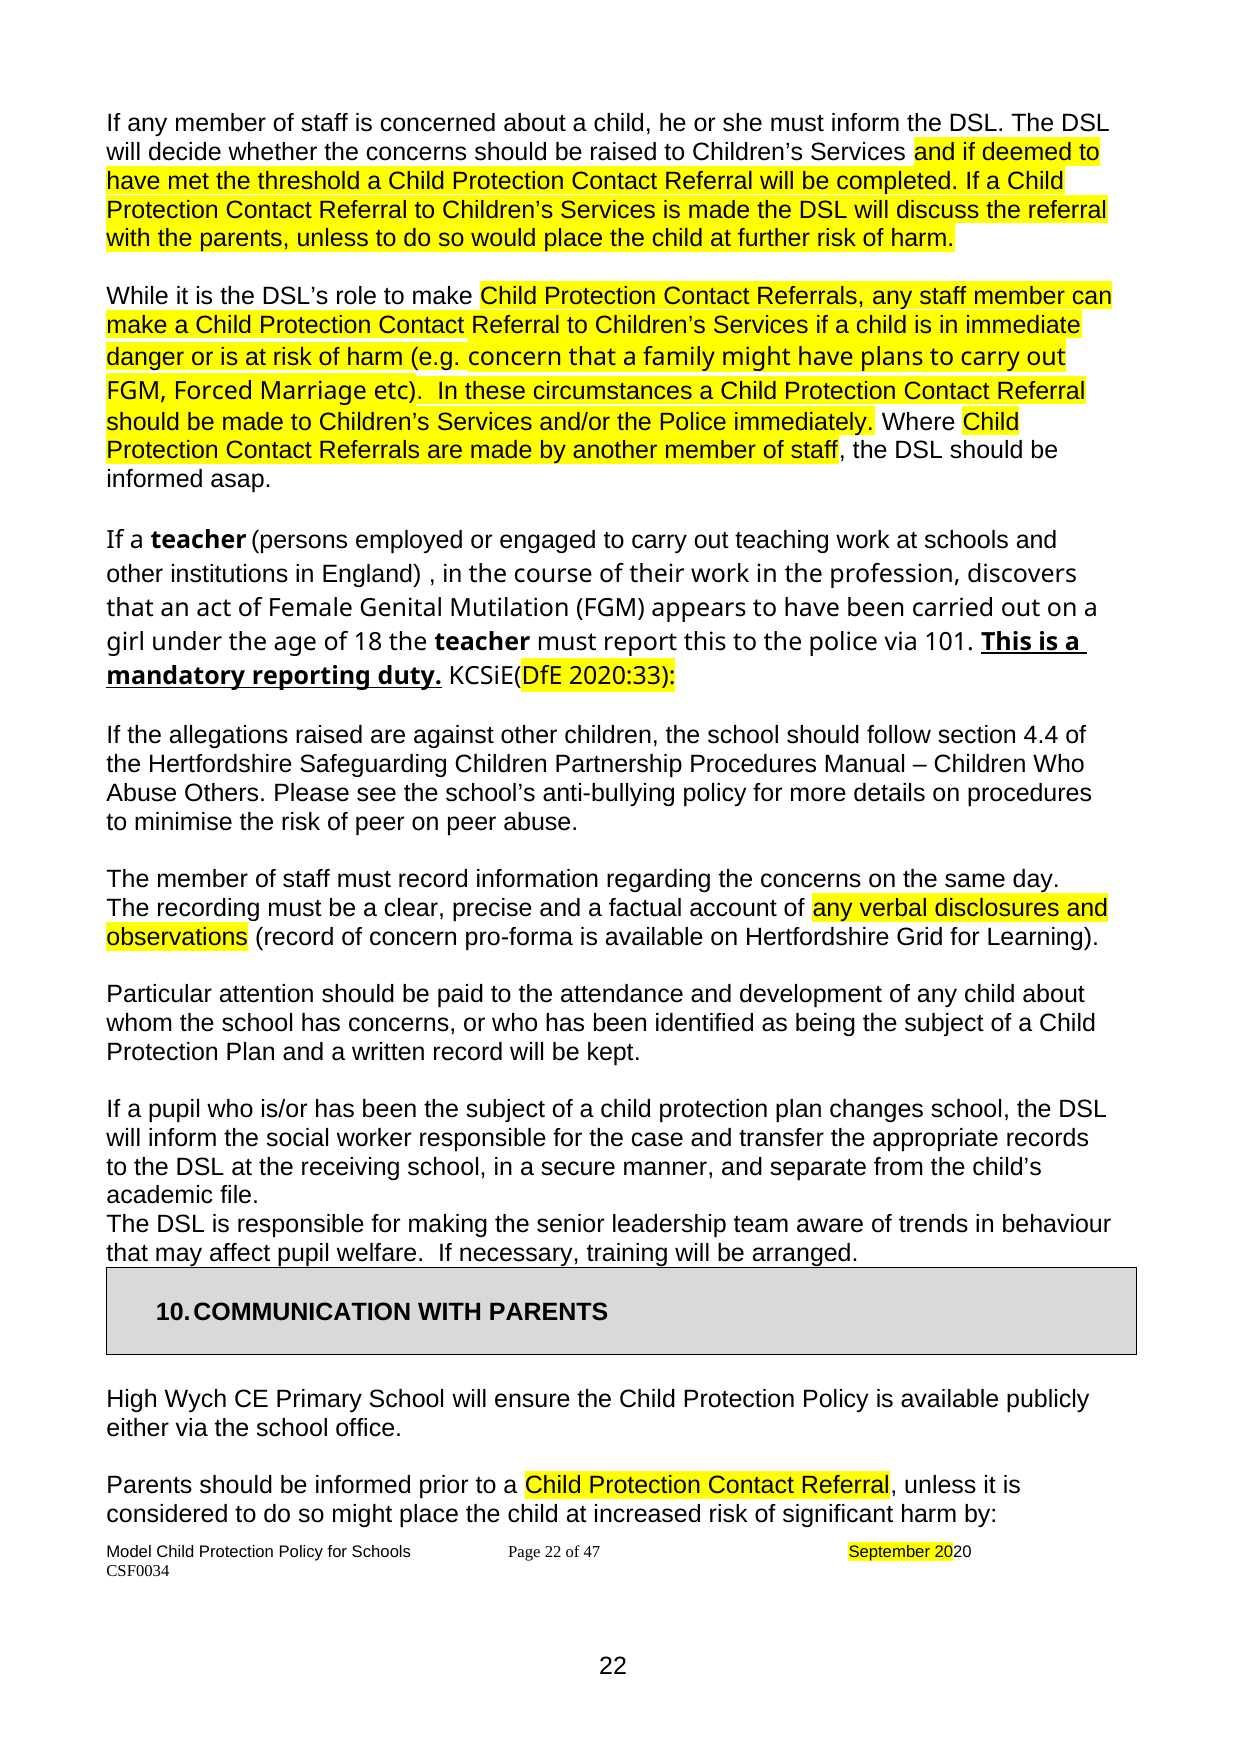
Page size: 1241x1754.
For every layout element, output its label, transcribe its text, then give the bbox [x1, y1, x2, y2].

text The member of staff must record information regarding the concerns on the same day. The recording must be a clear, precise and a factual account of any verbal disclosures and observations (record of concern pro-forma is available on Hertfordshire Grid for Learning). [106, 864, 1117, 951]
text While it is the DSL’s role to make Child Protection Contact Referrals, any staff member can make a Child Protection Contact Referral to Children’s Services if a child is in immediate danger or is at risk of harm (e.g. concern that a family might have plans to carry out FGM, Forced Marriage etc). In these circumstances a Child Protection Contact Referral should be made to Children’s Services and/or the Police immediately. Where Child Protection Contact Referrals are made by another member of staff, the DSL should be informed asap. [106, 281, 1117, 493]
text If the allegations raised are against other children, the school should follow section 4.4 of the Hertfordshire Safeguarding Children Partnership Procedures Manual – Children Who Abuse Others. Please see the school’s anti-bullying policy for more details on procedures to minimise the risk of peer on peer abuse. [106, 721, 1117, 836]
text Parents should be informed prior to a Child Protection Contact Referral, unless it is considered to do so might place the child at increased risk of significant harm by: [106, 1471, 1117, 1528]
text If any member of staff is concerned about a child, he or she must inform the DSL. The DSL will decide whether the concerns should be raised to Children’s Services and if deemed to have met the threshold a Child Protection Contact Referral will be completed. If a Child Protection Contact Referral to Children’s Services is made the DSL will discuss the referral with the parents, unless to do so would place the child at further risk of harm. [106, 108, 1117, 252]
text High Wych CE Primary School will ensure the Child Protection Policy is available publicly either via the school office. [106, 1384, 1117, 1441]
text If a teacher (persons employed or engaged to carry out teaching work at schools and other institutions in England) , in the course of their work in the profession, discovers that an act of Female Genital Mutilation (FGM) appears to have been carried out on a girl under the age of 18 the teacher must report this to the police via 101. This is a mandatory reporting duty. KCSiE(DfE 2020:33): [106, 521, 1117, 692]
text Particular attention should be paid to the attendance and development of any child about whom the school has concerns, or who has been identified as being the subject of a Child Protection Plan and a written record will be kept. [106, 979, 1117, 1066]
table_header COMMUNICATION WITH PARENTS [107, 1268, 1136, 1354]
text The DSL is responsible for making the senior leadership team aware of trends in behaviour that may affect pupil welfare. If necessary, training will be arranged. [106, 1209, 1117, 1267]
text If a pupil who is/or has been the subject of a child protection plan changes school, the DSL will inform the social worker responsible for the case and transfer the appropriate records to the DSL at the receiving school, in a secure manner, and separate from the child’s academic file. [106, 1094, 1117, 1209]
